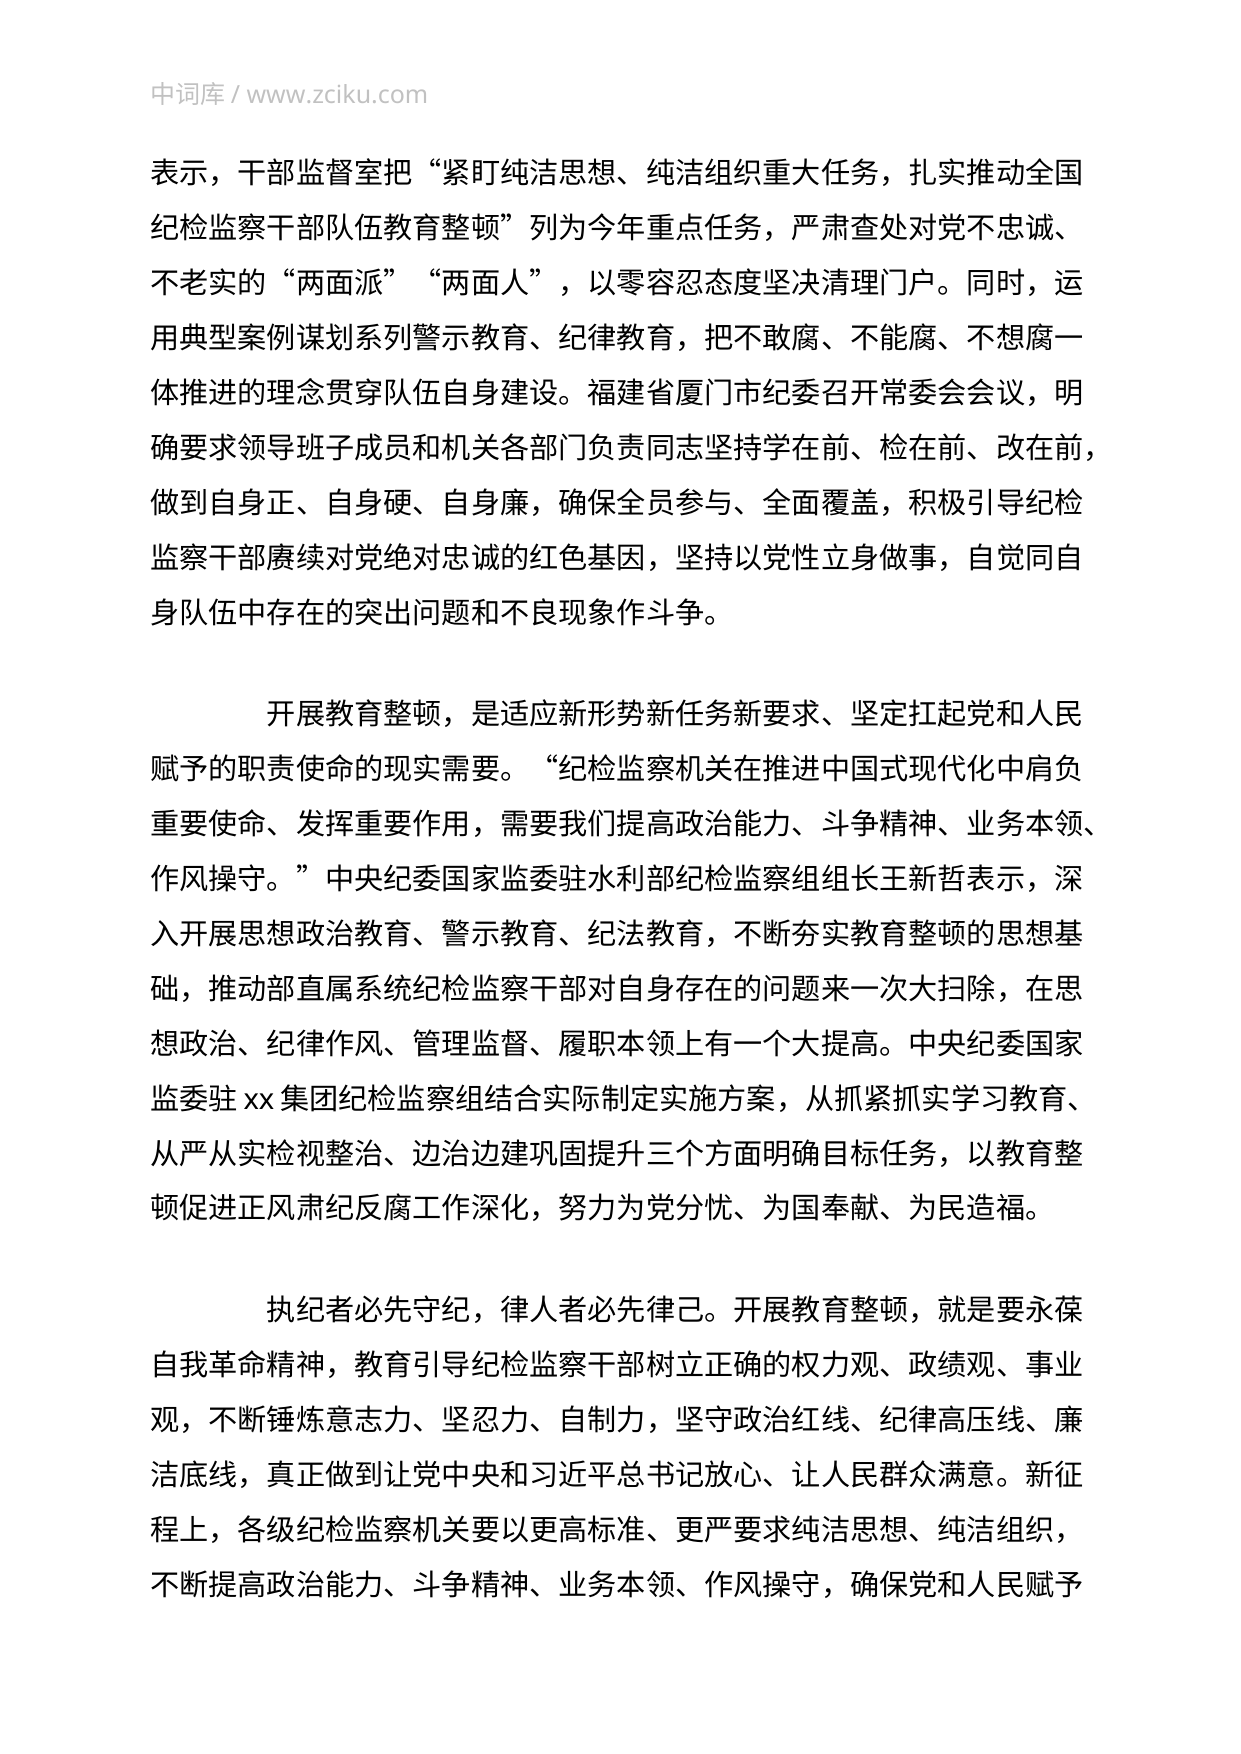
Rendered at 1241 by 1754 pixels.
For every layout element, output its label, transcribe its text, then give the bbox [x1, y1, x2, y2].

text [150, 150, 1090, 631]
text 开展教育整顿，是适应新形势新任务新要求、坚定扛起党和人民赋予的职责使命的现实需要。“纪检监察机关在推进中国式现代化中肩负重要使命、发挥重要作用，需要我们提高政治能力、斗争精神、业务本领、作风操守。”中央纪委国家监委驻水利部纪检监察组组长王新哲表示，深入开展思想政治教育、警示教育、纪法教育，不断夯实教育整顿的思想基础，推动部直属系统纪检监察干部对自身存在的问题来一次大扫除，在思想政治、纪律作风、管理监督、履职本领上有一个大提高。中央纪委国家监委驻xx集团纪检监察组结合实际制定实施方案，从抓紧抓实学习教育、从严从实检视整治、边治边建巩固提升三个方面明确目标任务，以教育整顿促进正风肃纪反腐工作深化，努力为党分忧、为国奉献、为民造福。 [150, 691, 1090, 1227]
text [150, 1287, 1090, 1604]
